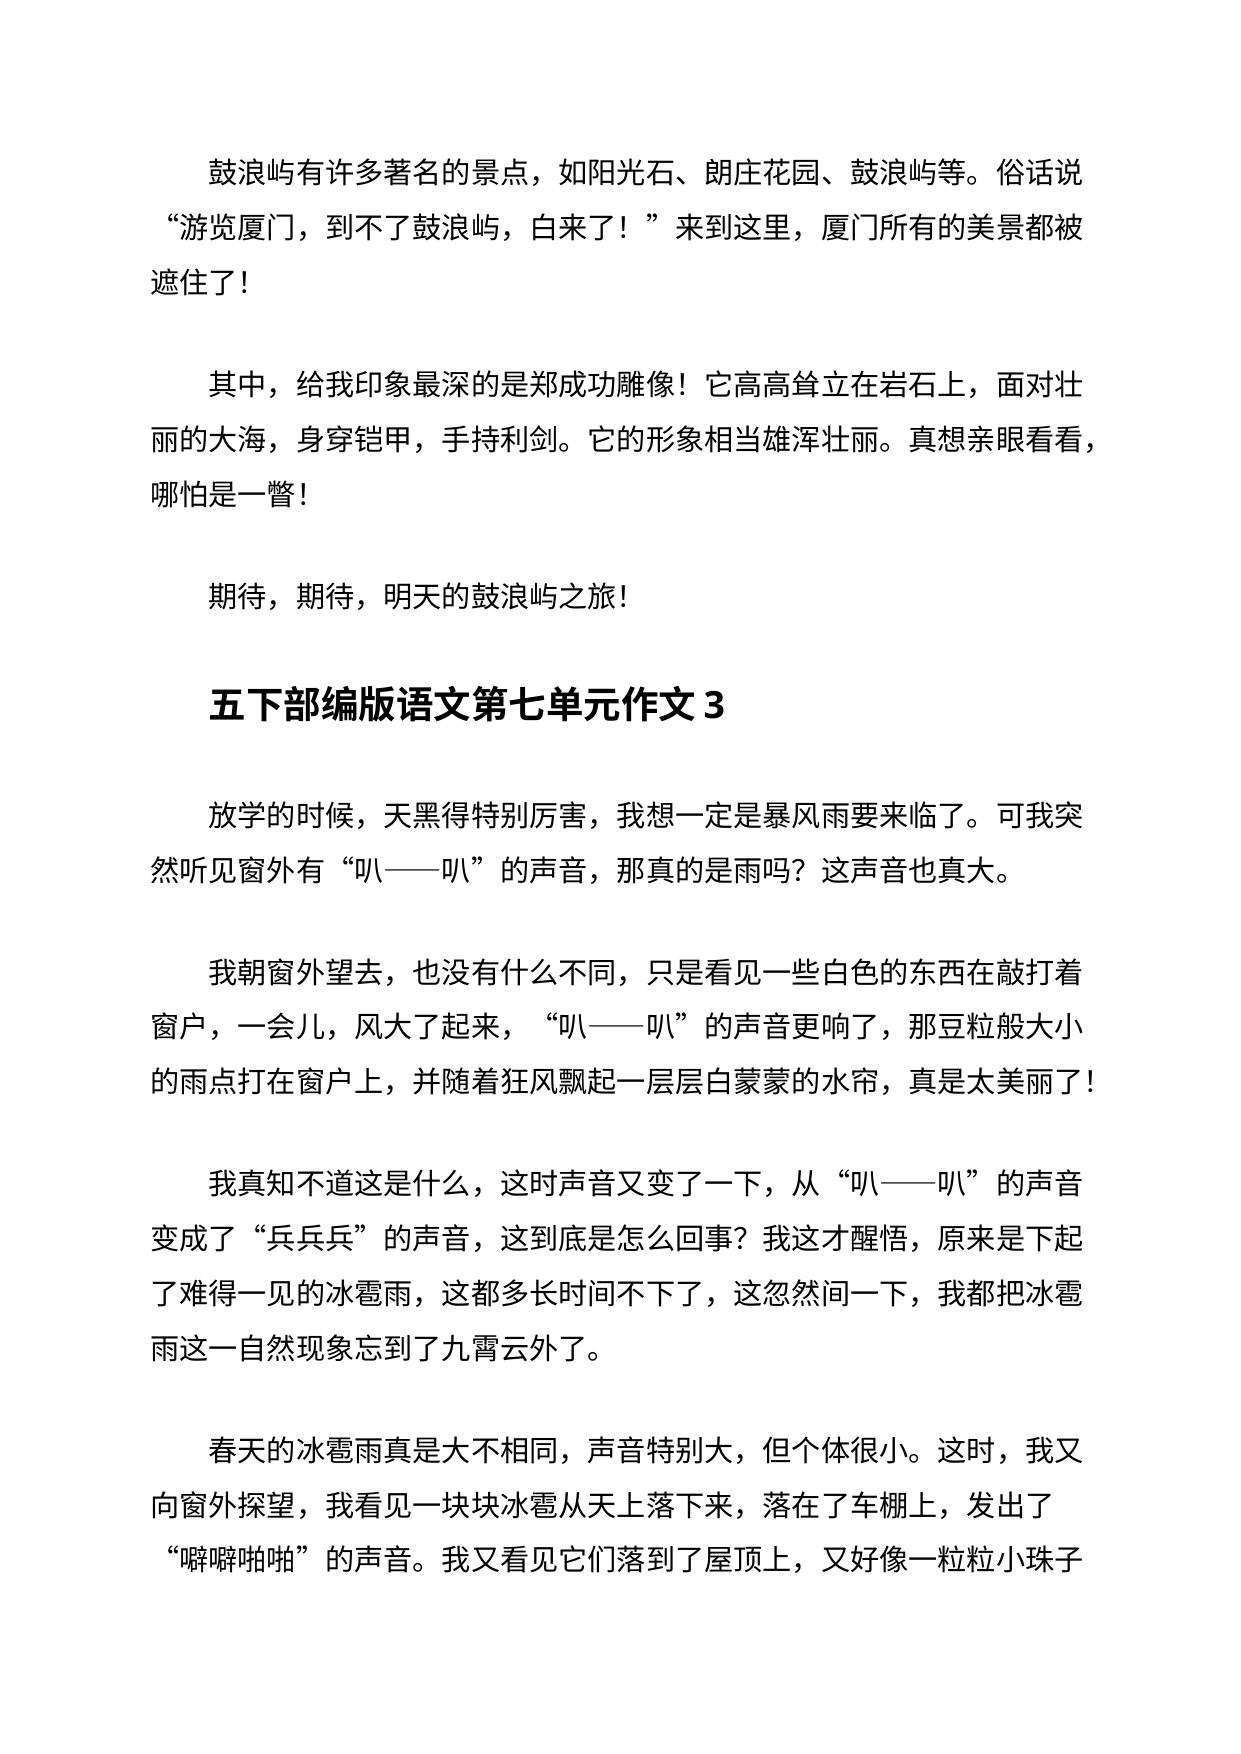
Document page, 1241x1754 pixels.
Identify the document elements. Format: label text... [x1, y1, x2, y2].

text 其中，给我印象最深的是郑成功雕像！它高高耸立在岩石上，面对壮丽的大海，身穿铠甲，手持利剑。它的形象相当雄浑壮丽。真想亲眼看看，哪怕是一瞥！ [150, 362, 1090, 514]
text 鼓浪屿有许多著名的景点，如阳光石、朗庄花园、鼓浪屿等。俗话说“游览厦门，到不了鼓浪屿，白来了！”来到这里，厦门所有的美景都被遮住了！ [150, 150, 1090, 302]
text 我朝窗外望去，也没有什么不同，只是看见一些白色的东西在敲打着窗户，一会儿，风大了起来，“叭——叭”的声音更响了，那豆粒般大小的雨点打在窗户上，并随着狂风飘起一层层白蒙蒙的水帘，真是太美丽了！ [150, 949, 1090, 1101]
text 五下部编版语文第七单元作文3 [150, 675, 1090, 729]
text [150, 1427, 1090, 1579]
text 放学的时候，天黑得特别厉害，我想一定是暴风雨要来临了。可我突然听见窗外有“叭——叭”的声音，那真的是雨吗？这声音也真大。 [150, 792, 1090, 890]
text 我真知不道这是什么，这时声音又变了一下，从“叭——叭”的声音变成了“兵兵兵”的声音，这到底是怎么回事？我这才醒悟，原来是下起了难得一见的冰雹雨，这都多长时间不下了，这忽然间一下，我都把冰雹雨这一自然现象忘到了九霄云外了。 [150, 1161, 1090, 1368]
text 期待，期待，明天的鼓浪屿之旅！ [150, 573, 1090, 615]
